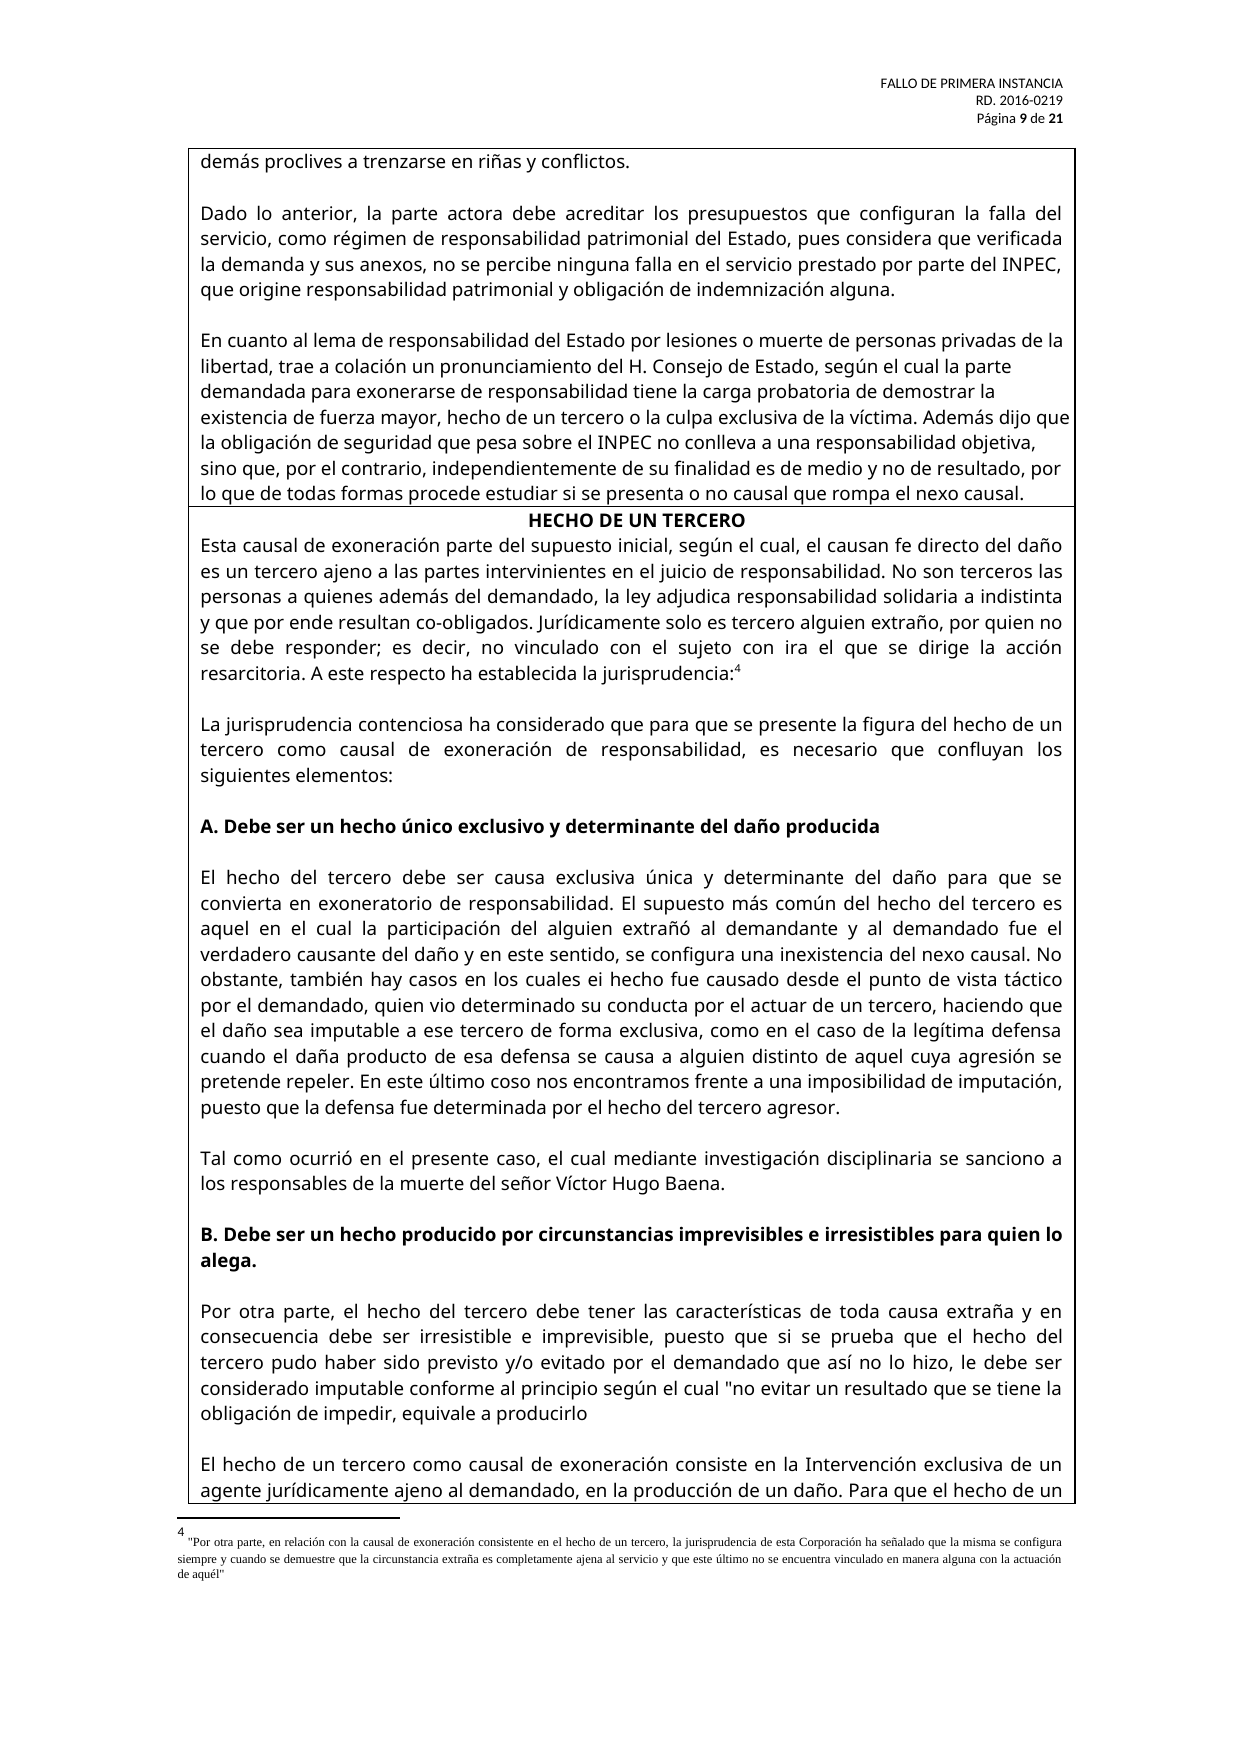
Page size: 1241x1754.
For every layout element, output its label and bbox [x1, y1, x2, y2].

table_cell [189, 149, 1074, 506]
table_cell [189, 507, 1074, 1502]
